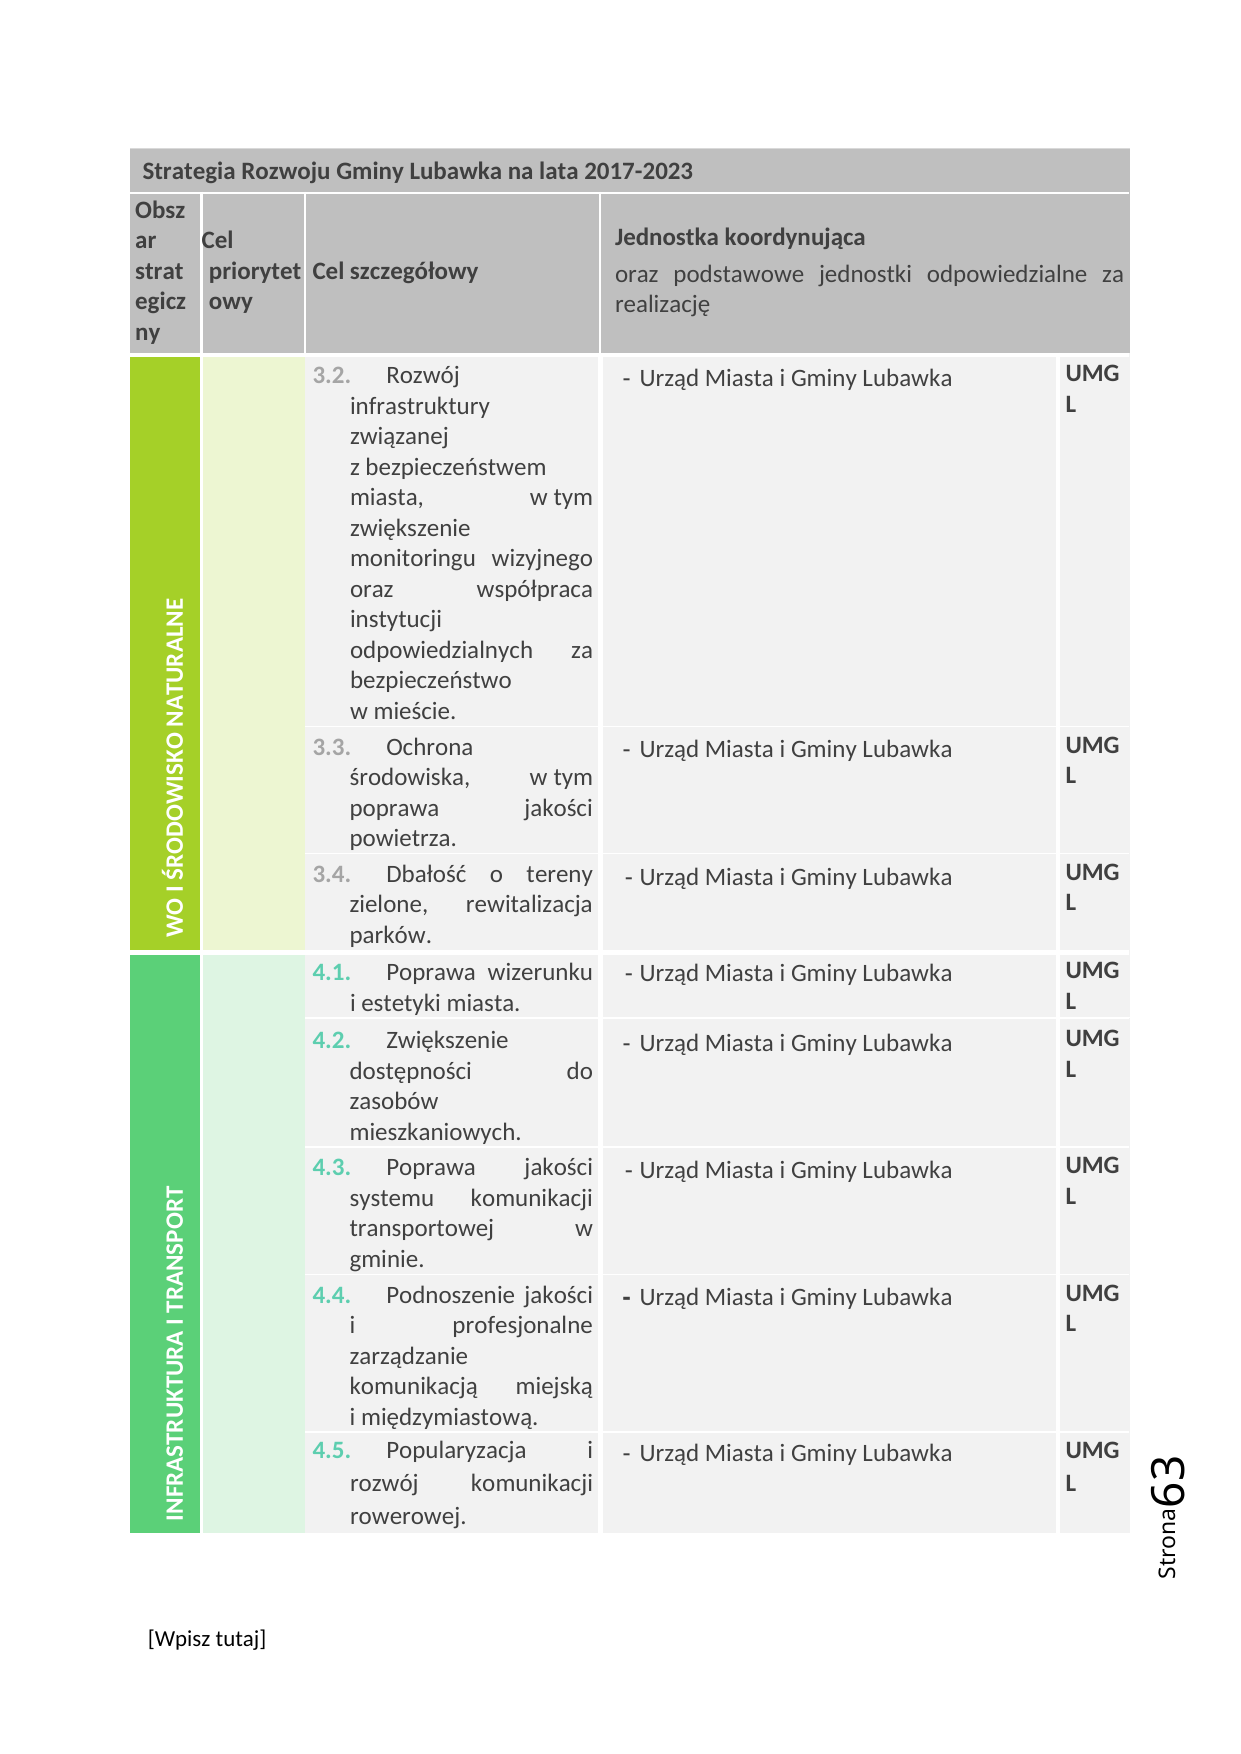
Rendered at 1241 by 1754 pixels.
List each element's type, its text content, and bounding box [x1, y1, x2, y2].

table_cell Ochrona środowiska, w tym poprawa jakości powietrza. [305, 727, 598, 853]
table_cell Rozwój infrastruktury związanej z bezpieczeństwem miasta, w tym zwiększenie monitoringu wizyjnego oraz współpraca instytucji odpowiedzialnych za bezpieczeństwo w mieście. [305, 357, 598, 726]
table_cell BEZPIECZEŃSTWO I ŚRODOWISKO NATURALNE [130, 357, 200, 950]
table_cell Poprawa jakości systemu komunikacji transportowej w gminie. [305, 1148, 598, 1274]
table_cell UMGL [1060, 950, 1130, 1017]
table_cell Podnoszenie jakości i profesjonalne zarządzanie komunikacją miejską i międzymiastową. [305, 1275, 598, 1431]
table_cell [203, 955, 305, 1533]
table_header Strategia Rozwoju Gminy Lubawka na lata 2017-2023 [130, 149, 1130, 192]
table_cell INFRASTRUKTURA I TRANSPORT [130, 955, 200, 1533]
table_cell Urząd Miasta i Gminy Lubawka [603, 955, 1056, 1017]
table_cell UMGL [1060, 353, 1130, 726]
table_cell Urząd Miasta i Gminy Lubawka [603, 854, 1056, 950]
table_cell Jednostka koordynująca oraz podstawowe jednostki odpowiedzialne za realizację [601, 192, 1130, 353]
table_cell UMGL [1060, 1431, 1130, 1533]
table_cell Popularyzacja i rozwój komunikacji rowerowej. [305, 1433, 598, 1533]
table_cell Obszar strategiczny [130, 194, 200, 353]
table_cell Urząd Miasta i Gminy Lubawka [603, 727, 1056, 853]
table_cell Urząd Miasta i Gminy Lubawka [603, 1019, 1056, 1146]
table_cell UMGL [1060, 1274, 1130, 1431]
table_cell Urząd Miasta i Gminy Lubawka [603, 357, 1056, 726]
table_cell UMGL [1060, 853, 1130, 950]
table_cell Dbałość o tereny zielone, rewitalizacja parków. [305, 854, 598, 950]
table_cell [203, 357, 305, 950]
table_cell Urząd Miasta i Gminy Lubawka [603, 1433, 1056, 1533]
table_cell Zwiększenie dostępności do zasobów mieszkaniowych. [305, 1019, 598, 1146]
table_cell Urząd Miasta i Gminy Lubawka [603, 1275, 1056, 1431]
table_cell UMGL [1060, 1146, 1130, 1274]
table_cell UMGL [1060, 1018, 1130, 1146]
table_cell Cel priorytetowy [203, 194, 304, 353]
table_cell Poprawa wizerunku i estetyki miasta. [305, 955, 598, 1017]
table_cell Cel szczegółowy [306, 194, 599, 353]
table_cell Urząd Miasta i Gminy Lubawka [603, 1148, 1056, 1274]
table_cell UMGL [1060, 726, 1130, 853]
